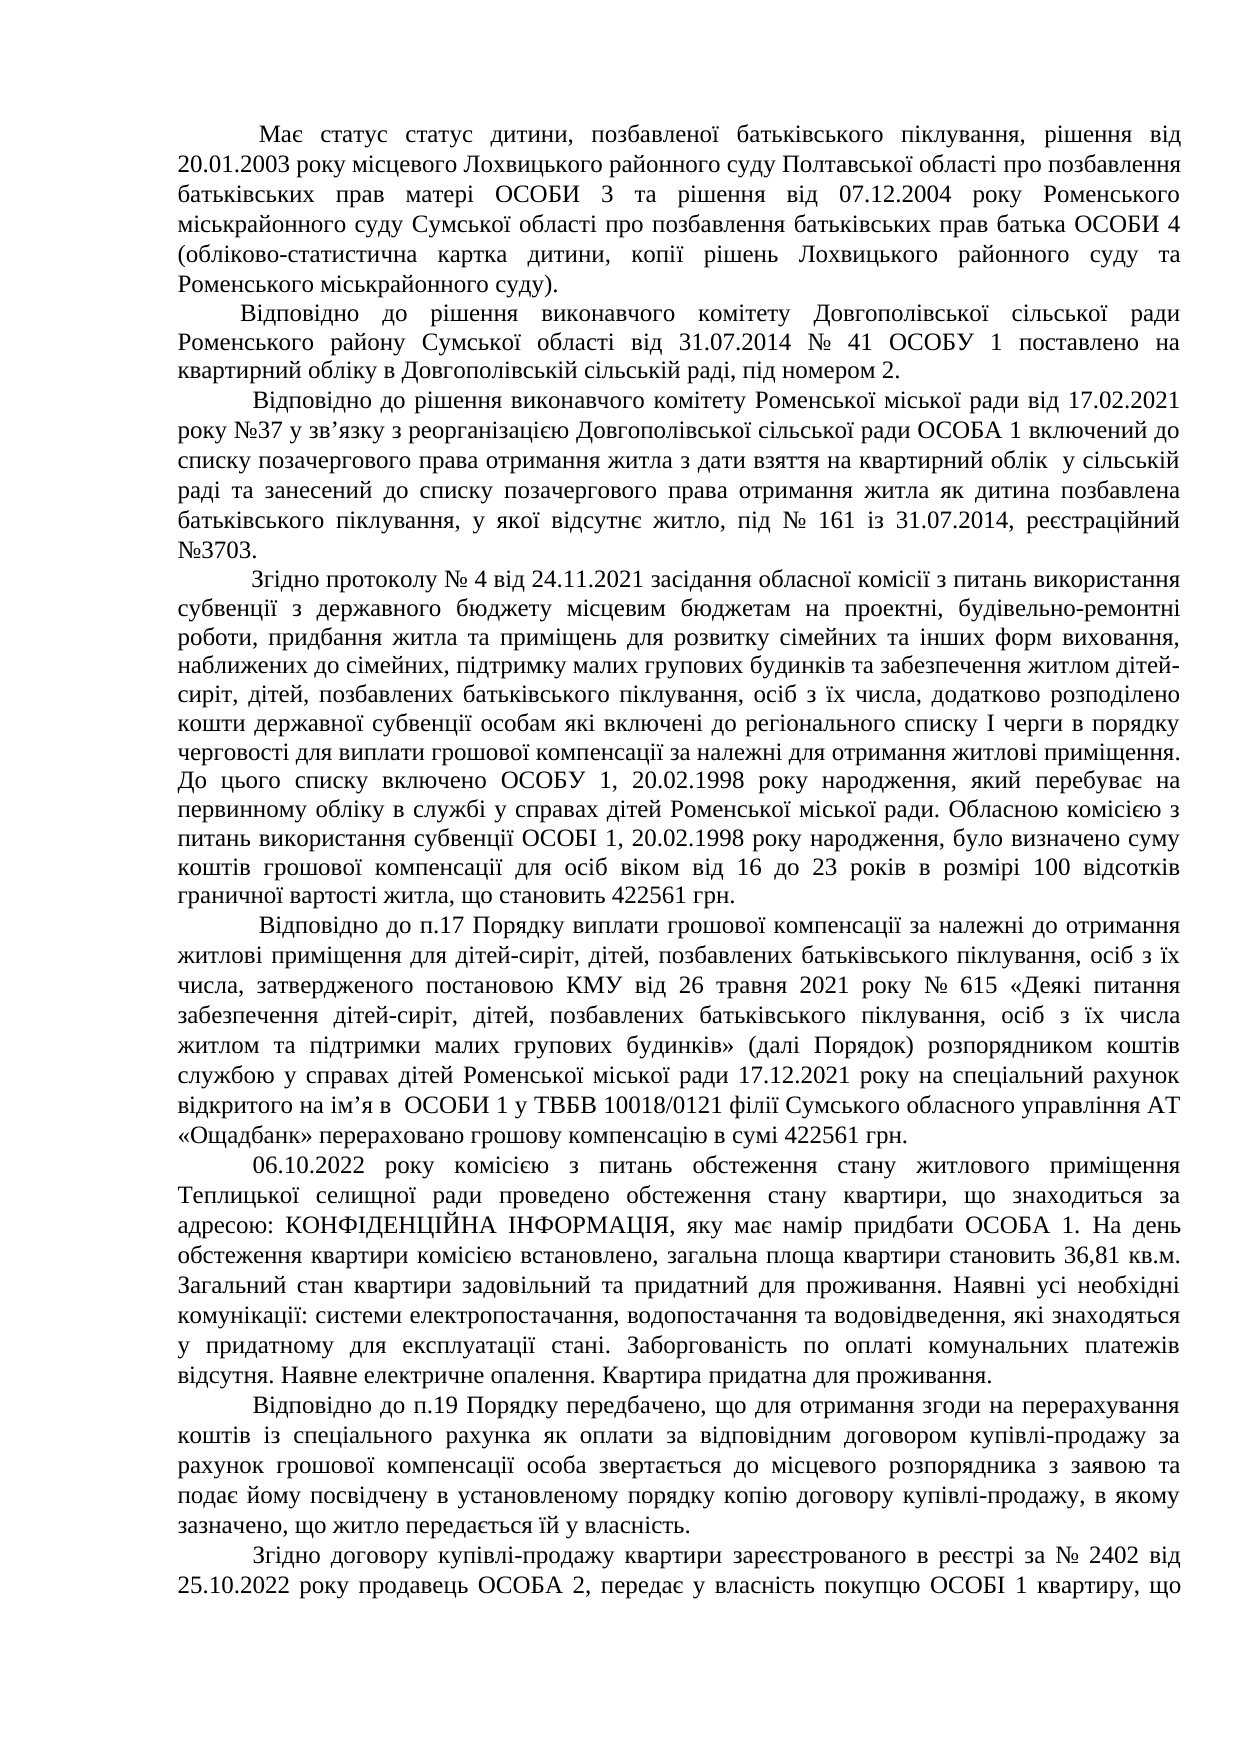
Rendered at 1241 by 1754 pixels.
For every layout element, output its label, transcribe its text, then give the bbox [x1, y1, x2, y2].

text Відповідно до п.19 Порядку передбачено, що для отримання згоди на перерахування коштів із спеціального рахунка як оплати за відповідним договором купівлі-продажу за рахунок грошової компенсації особа звертається до місцевого розпорядника з заявою та подає йому посвідчену в установленому порядку копію договору купівлі-продажу, в якому зазначено, що житло передається їй у власність. [177, 1389, 1181, 1539]
text Відповідно до рішення виконавчого комітету Довгополівської сільської ради Роменського району Сумської області від 31.07.2014 № 41 ОСОБУ 1 поставлено на квартирний обліку в Довгополівській сільській раді, під номером 2. [177, 298, 1181, 384]
text Відповідно до п.17 Порядку виплати грошової компенсації за належні до отримання житлові приміщення для дітей-сиріт, дітей, позбавлених батьківського піклування, осіб з їх числа, затвердженого постановою КМУ від 26 травня 2021 року № 615 «Деякі питання забезпечення дітей-сиріт, дітей, позбавлених батьківського піклування, осіб з їх числа житлом та підтримки малих групових будинків» (далі Порядок) розпорядником коштів службою у справах дітей Роменської міської ради 17.12.2021 року на спеціальний рахунок відкритого на ім’я в ОСОБИ 1 у ТВБВ 10018/0121 філії Сумського обласного управління АТ «Ощадбанк» перераховано грошову компенсацію в сумі 422561 грн. [177, 909, 1181, 1149]
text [177, 1539, 1181, 1599]
text 06.10.2022 року комісією з питань обстеження стану житлового приміщення Теплицької селищної ради проведено обстеження стану квартири, що знаходиться за адресою: КОНФІДЕНЦІЙНА ІНФОРМАЦІЯ, яку має намір придбати ОСОБА 1. На день обстеження квартири комісією встановлено, загальна площа квартири становить 36,81 кв.м. Загальний стан квартири задовільний та придатний для проживання. Наявні усі необхідні комунікації: системи електропостачання, водопостачання та водовідведення, які знаходяться у придатному для експлуатації стані. Заборгованість по оплаті комунальних платежів відсутня. Наявне електричне опалення. Квартира придатна для проживання. [177, 1149, 1181, 1389]
text Відповідно до рішення виконавчого комітету Роменської міської ради від 17.02.2021 року №37 у зв’язку з реорганізацією Довгополівської сільської ради ОСОБА 1 включений до списку позачергового права отримання житла з дати взяття на квартирний облік у сільській раді та занесений до списку позачергового права отримання житла як дитина позбавлена батьківського піклування, у якої відсутнє житло, під № 161 із 31.07.2014, реєстраційний №3703. [177, 384, 1181, 564]
text Згідно протоколу № 4 від 24.11.2021 засідання обласної комісії з питань використання субвенції з державного бюджету місцевим бюджетам на проектні, будівельно-ремонтні роботи, придбання житла та приміщень для розвитку сімейних та інших форм виховання, наближених до сімейних, підтримку малих групових будинків та забезпечення житлом дітей-сиріт, дітей, позбавлених батьківського піклування, осіб з їх числа, додатково розподілено кошти державної субвенції особам які включені до регіонального списку І черги в порядку черговості для виплати грошової компенсації за належні для отримання житлові приміщення. До цього списку включено ОСОБУ 1, 20.02.1998 року народження, який перебуває на первинному обліку в службі у справах дітей Роменської міської ради. Обласною комісією з питань використання субвенції ОСОБІ 1, 20.02.1998 року народження, було визначено суму коштів грошової компенсації для осіб віком від 16 до 23 років в розмірі 100 відсотків граничної вартості житла, що становить 422561 грн. [177, 564, 1181, 909]
text Має статус статус дитини, позбавленої батьківського піклування, рішення від 20.01.2003 року місцевого Лохвицького районного суду Полтавської області про позбавлення батьківських прав матері ОСОБИ 3 та рішення від 07.12.2004 року Роменського міськрайонного суду Сумської області про позбавлення батьківських прав батька ОСОБИ 4 (обліково-статистична картка дитини, копії рішень Лохвицького районного суду та Роменського міськрайонного суду). [177, 118, 1181, 298]
